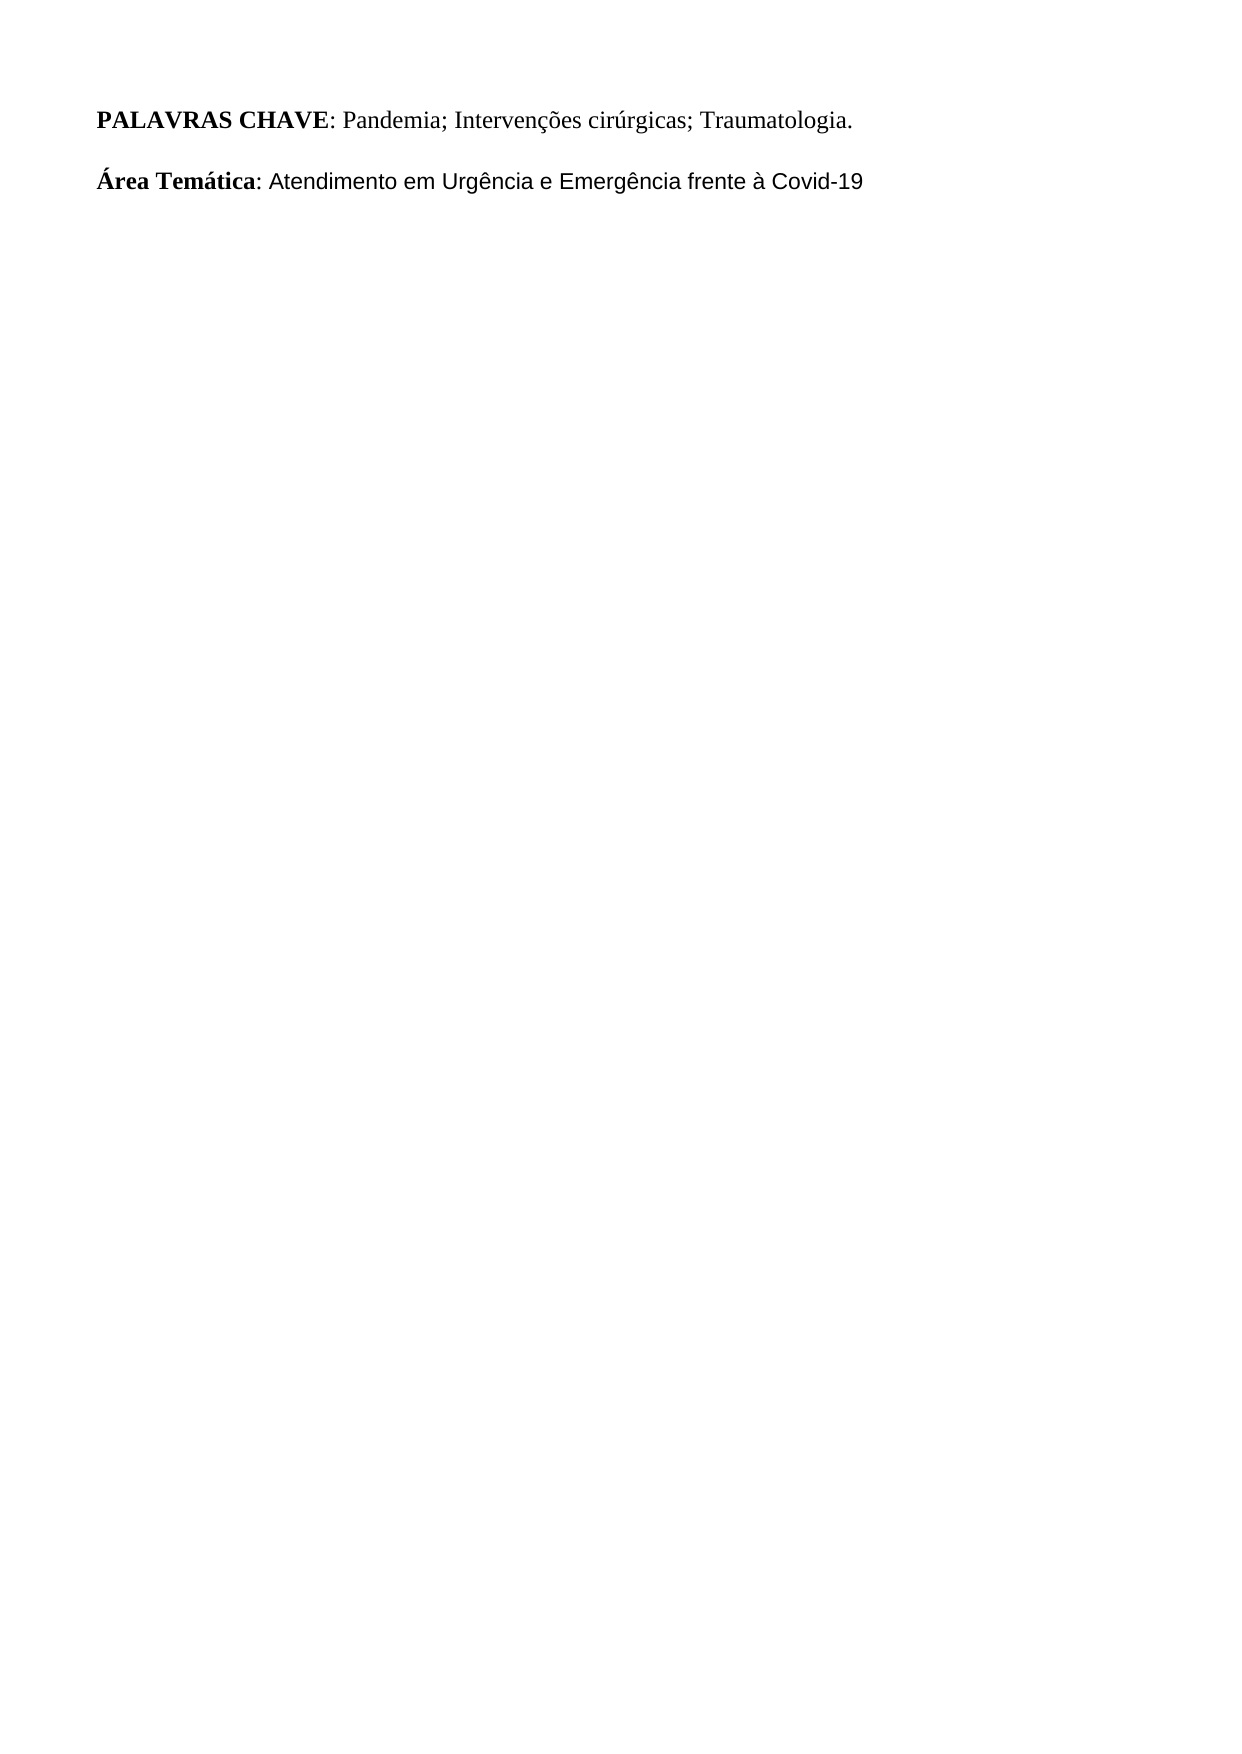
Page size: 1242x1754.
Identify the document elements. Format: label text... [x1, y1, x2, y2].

text Área Temática: Atendimento em Urgência e Emergência frente à Covid-19 [96, 166, 1118, 195]
text PALAVRAS CHAVE: Pandemia; Intervenções cirúrgicas; Traumatologia. [96, 105, 1118, 134]
